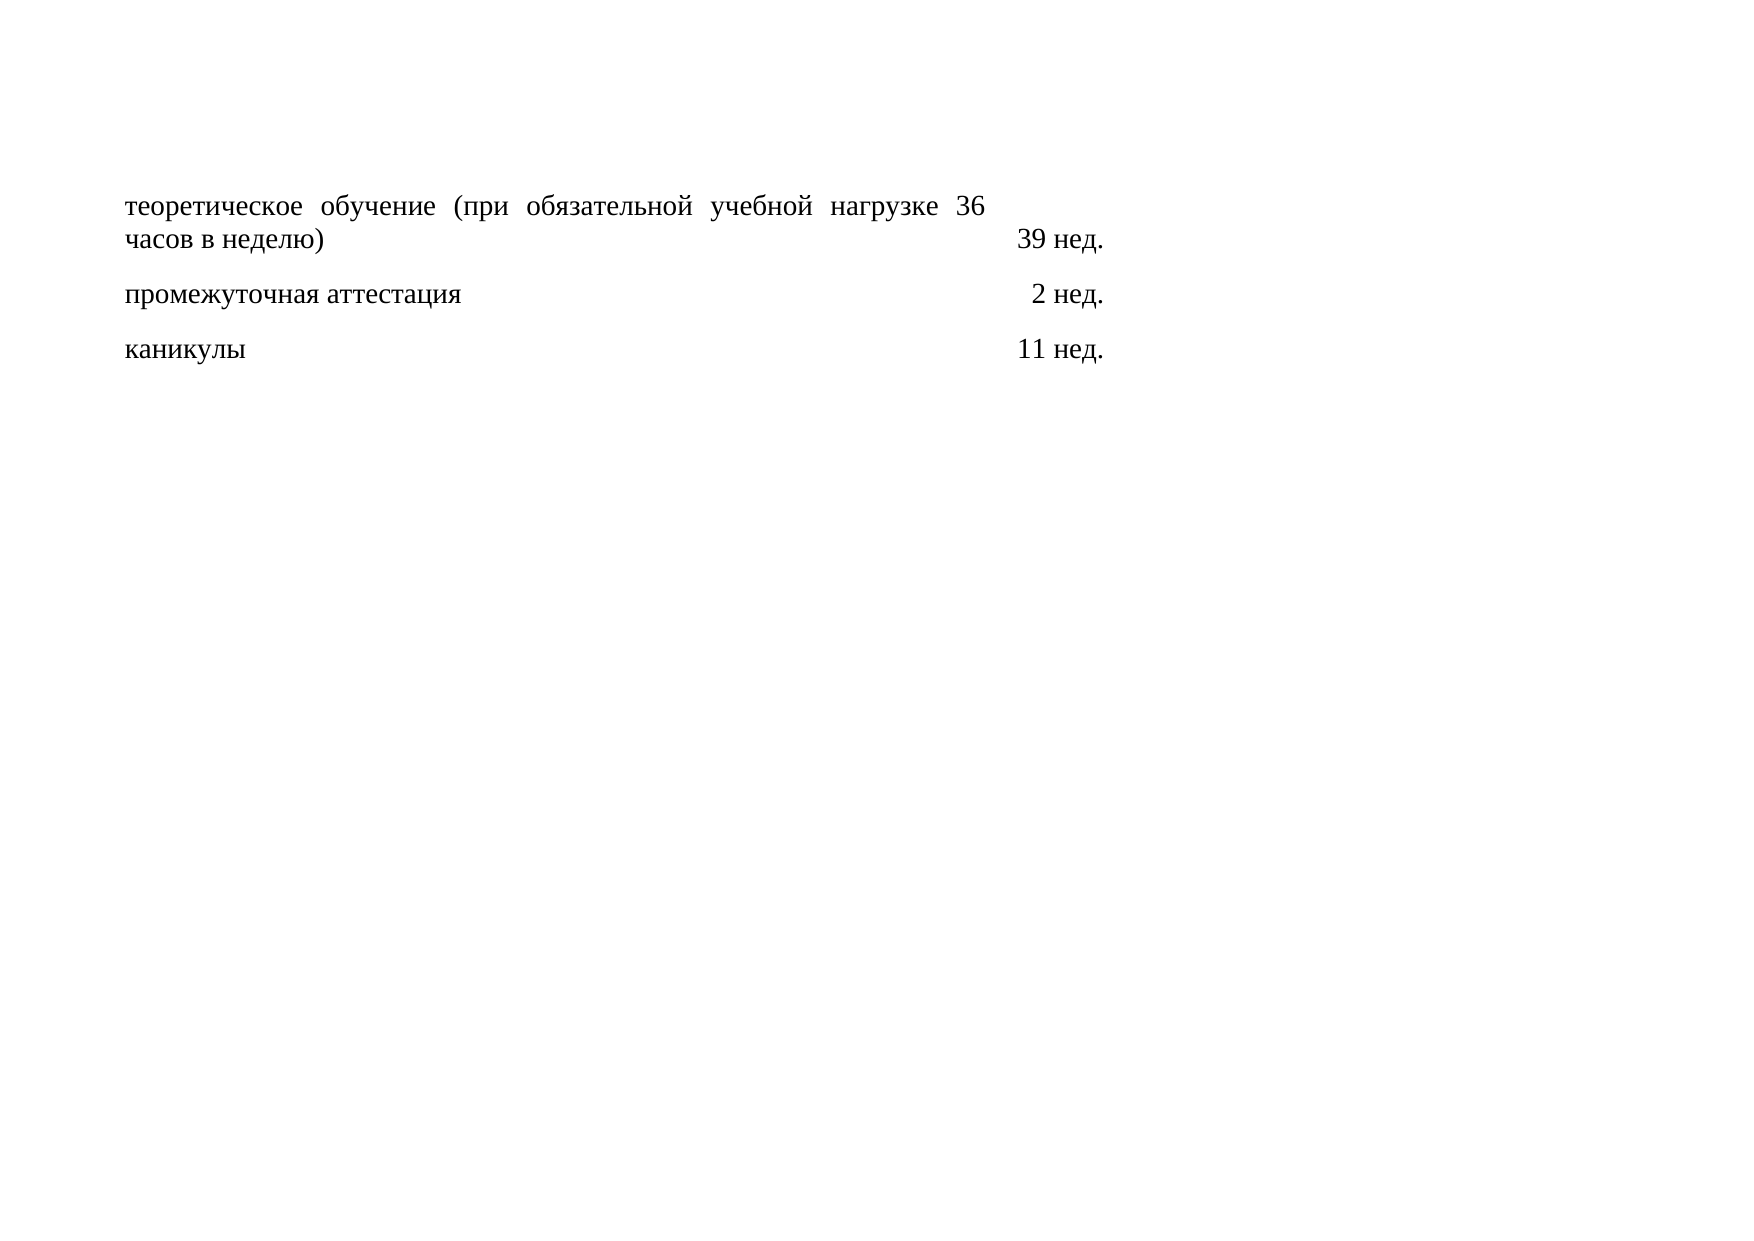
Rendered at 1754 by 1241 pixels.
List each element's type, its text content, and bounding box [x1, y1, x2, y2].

table_cell 11 нед. [992, 320, 1110, 375]
table_cell каникулы [118, 320, 992, 375]
table_header теоретическое обучение (при обязательной учебной нагрузке 36 часов в неделю) [118, 177, 992, 266]
table_cell промежуточная аттестация [118, 266, 992, 320]
table_header 39 нед. [992, 177, 1110, 266]
table_cell 2 нед. [992, 266, 1110, 320]
